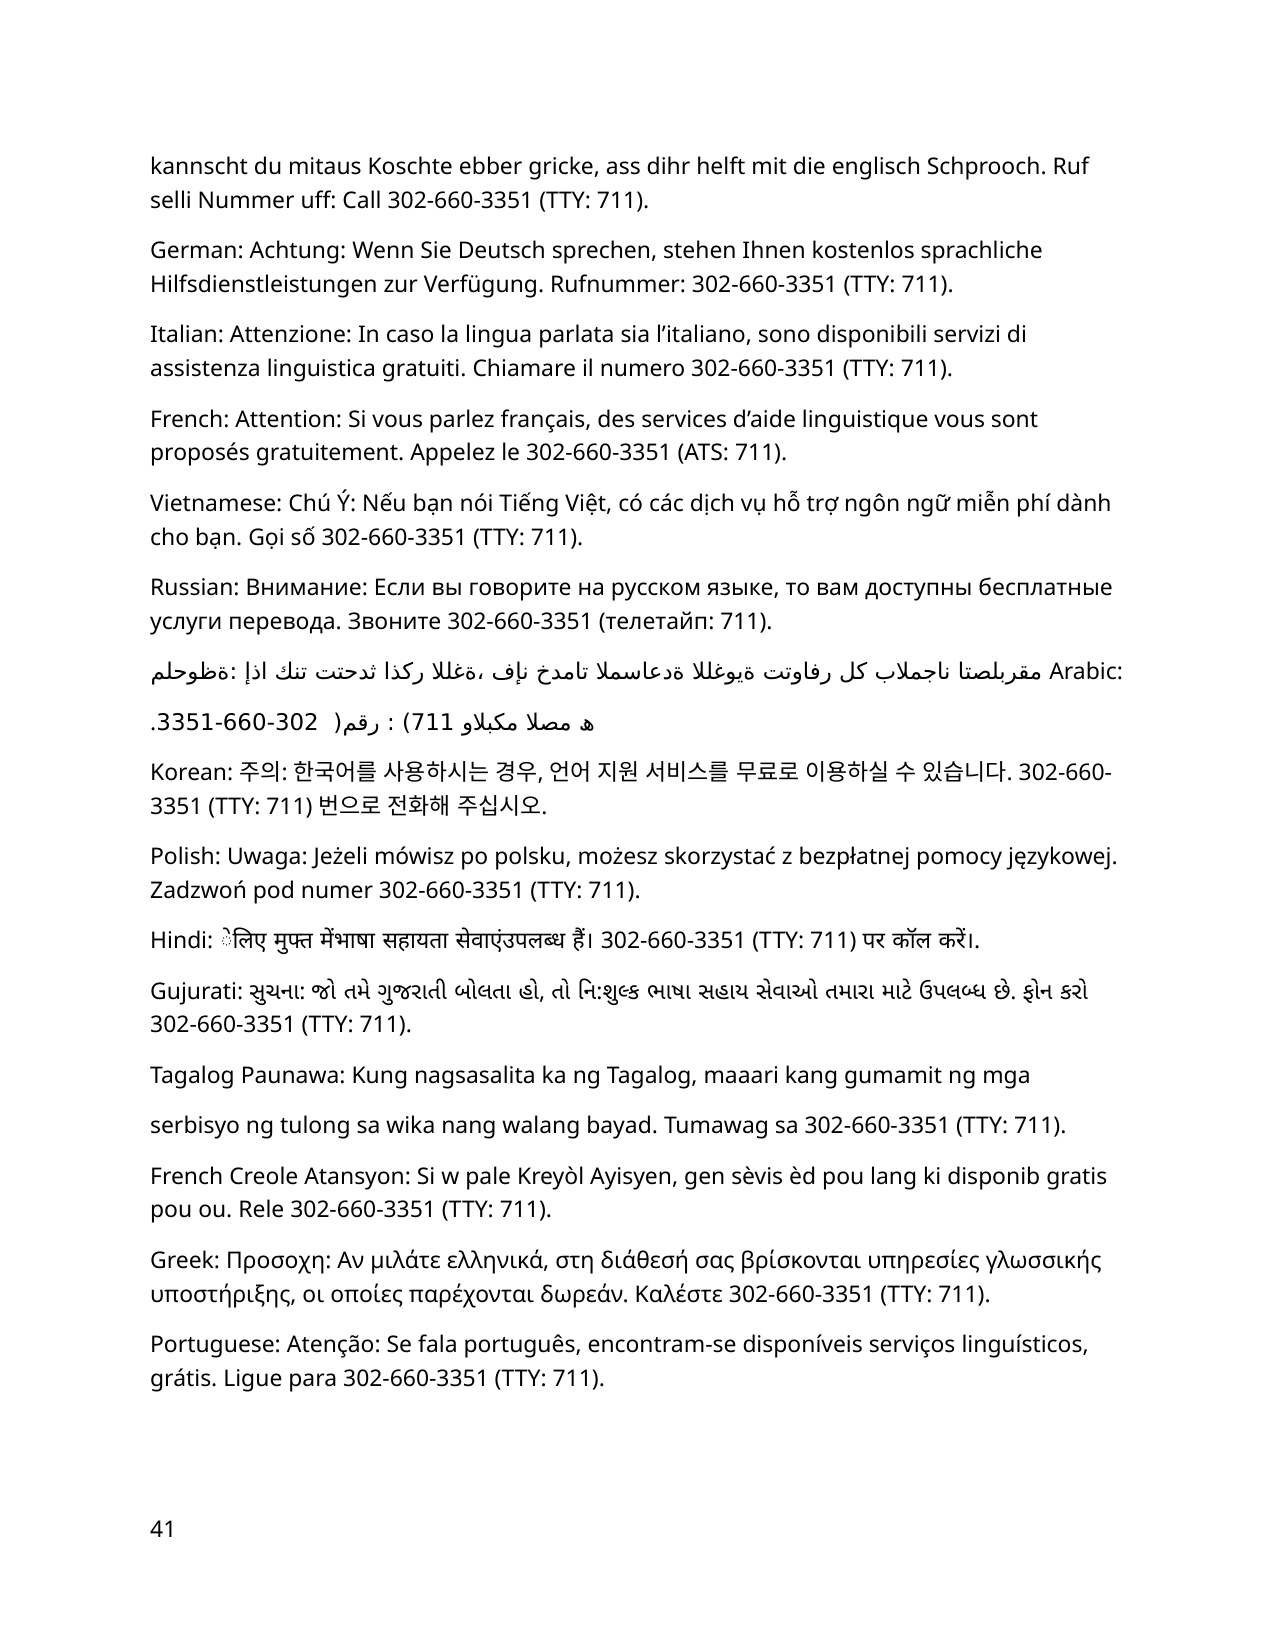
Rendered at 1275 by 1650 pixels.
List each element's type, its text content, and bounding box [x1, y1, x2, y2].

text Hindi: ेलिए मुफ्त मेंभाषा सहायता सेवाएंउपलब्ध हैं। 302-660-3351 (TTY: 711) पर कॉल करें।. [150, 924, 1125, 955]
text German: Achtung: Wenn Sie Deutsch sprechen, stehen Ihnen kostenlos sprachliche Hilfsdienstleistungen zur Verfügung. Rufnummer: 302-660-3351 (TTY: 711). [150, 234, 1125, 299]
text Gujurati: સુચના: જો તમે ગુજરાતી બોલતા હો, તો નિ:શુલ્ક ભાષા સહાય સેવાઓ તમારા માટે ઉપલબ્ધ છે. ફોન કરો 302-660-3351 (TTY: 711). [150, 974, 1125, 1039]
text Portuguese: Atenção: Se fala português, encontram-se disponíveis serviços linguísticos, grátis. Ligue para 302-660-3351 (TTY: 711). [150, 1328, 1125, 1393]
text مقربلصتا ناجملاب كل رفاوتت ةیوغللا ةدعاسملا تامدخ نإف ،ةغللا ركذا ثدحتت تنك اذإ :ةظوحلم Arabic: [150, 655, 1125, 686]
text Polish: Uwaga: Jeżeli mówisz po polsku, możesz skorzystać z bezpłatnej pomocy językowej. Zadzwoń pod numer 302-660-3351 (TTY: 711). [150, 840, 1125, 905]
text French Creole Atansyon: Si w pale Kreyòl Ayisyen, gen sèvis èd pou lang ki disponib gratis pou ou. Rele 302-660-3351 (TTY: 711). [150, 1159, 1125, 1224]
text Italian: Attenzione: In caso la lingua parlata sia l’italiano, sono disponibili servizi di assistenza linguistica gratuiti. Chiamare il numero 302-660-3351 (TTY: 711). [150, 318, 1125, 383]
text Greek: Προσοχη: Αν μιλάτε ελληνικά, στη διάθεσή σας βρίσκονται υπηρεσίες γλωσσικής υποστήριξης, οι οποίες παρέχονται δωρεάν. Καλέστε 302-660-3351 (TTY: 711). [150, 1244, 1125, 1309]
text Tagalog Paunawa: Kung nagsasalita ka ng Tagalog, maaari kang gumamit ng mga [150, 1059, 1125, 1090]
text Korean: 주의: 한국어를 사용하시는 경우, 언어 지원 서비스를 무료로 이용하실 수 있습니다. 302-660-3351 (TTY: 711) 번으로 전화해 주십시오. [150, 756, 1125, 821]
text kannscht du mitaus Koschte ebber gricke, ass dihr helft mit die englisch Schprooch. Ruf selli Nummer uff: Call 302-660-3351 (TTY: 711). [150, 150, 1125, 215]
text Vietnamese: Chú Ý: Nếu bạn nói Tiếng Việt, có các dịch vụ hỗ trợ ngôn ngữ miễn phí dành cho bạn. Gọi số 302-660-3351 (TTY: 711). [150, 487, 1125, 552]
text French: Attention: Si vous parlez français, des services d’aide linguistique vous sont proposés gratuitement. Appelez le 302-660-3351 (ATS: 711). [150, 402, 1125, 467]
text Russian: Внимание: Если вы говорите на русском языке, то вам доступны бесплатные услуги перевода. Звоните 302-660-3351 (телетайп: 711). [150, 571, 1125, 636]
text serbisyo ng tulong sa wika nang walang bayad. Tumawag sa 302-660-3351 (TTY: 711). [150, 1109, 1125, 1140]
text .ھ مصلا مكبلاو 711) : رقم( 302-660-3351 [150, 705, 1125, 737]
